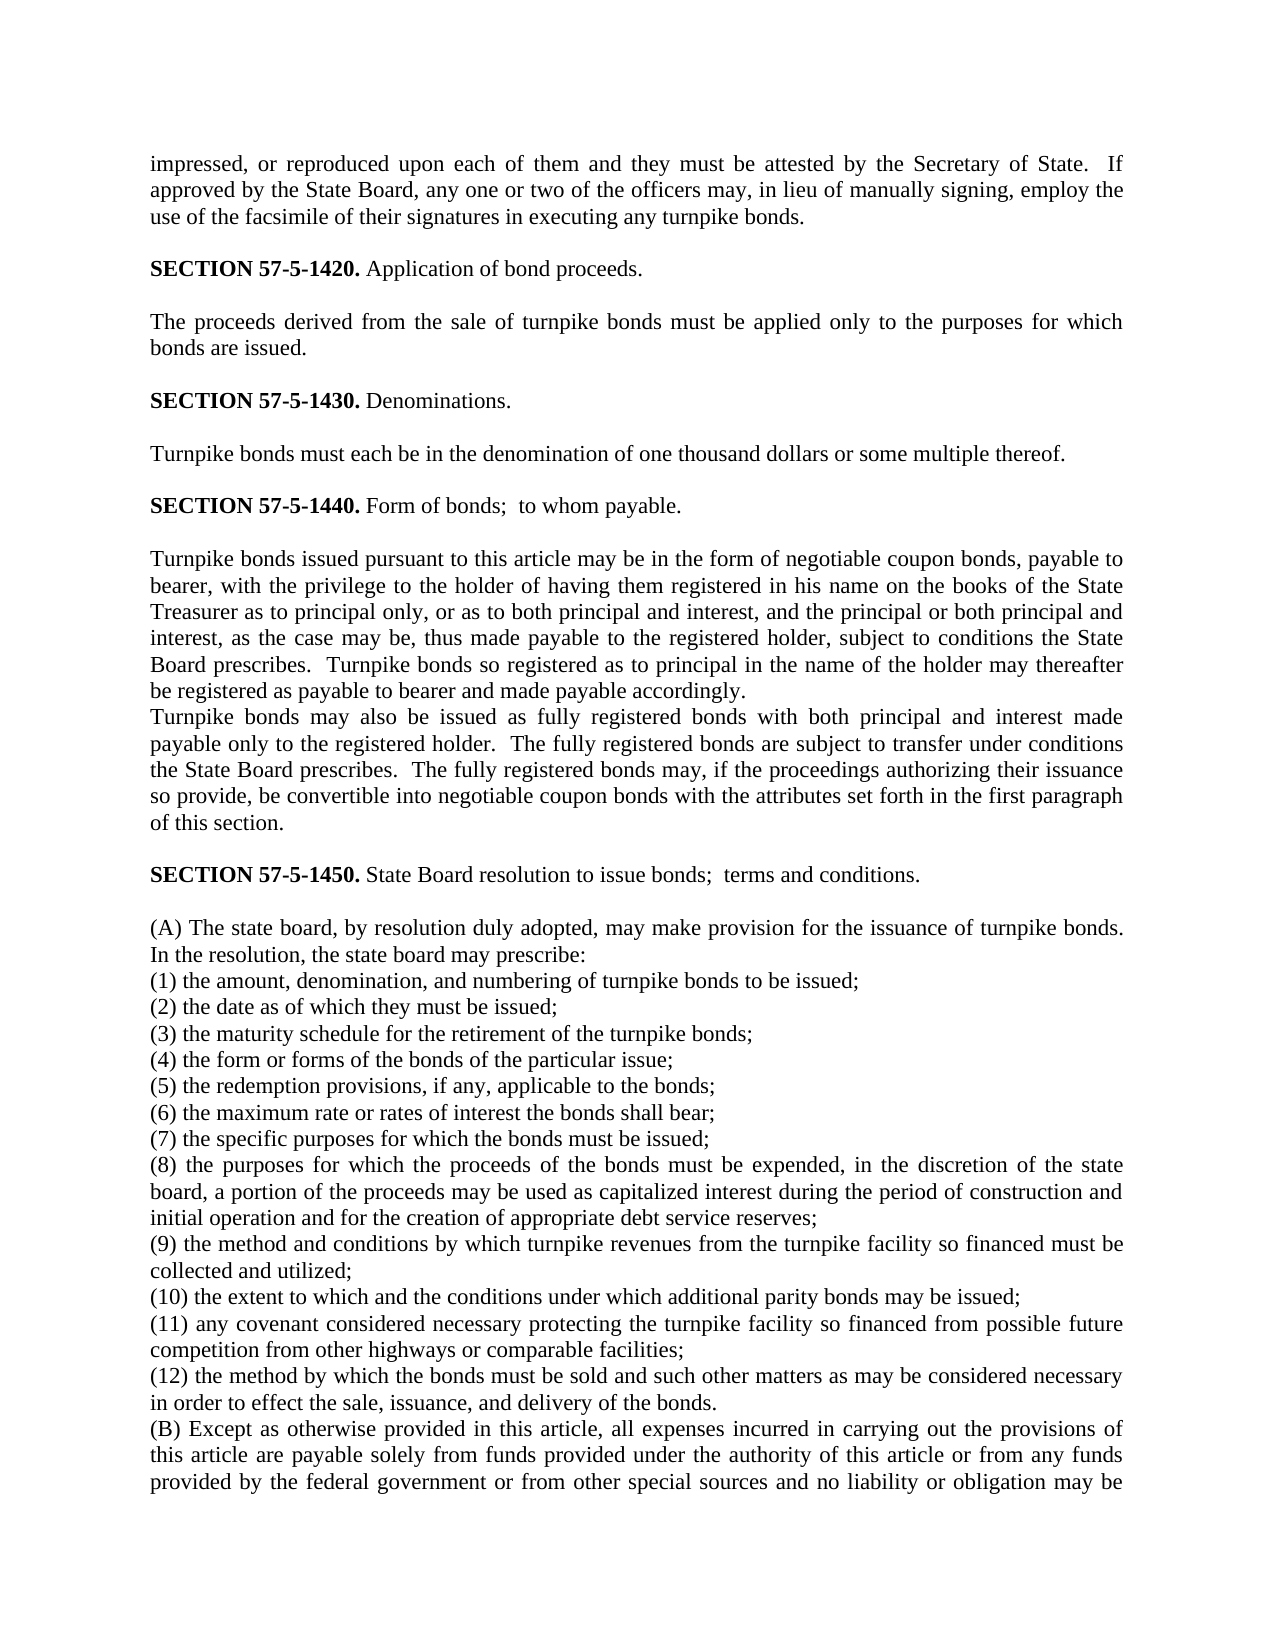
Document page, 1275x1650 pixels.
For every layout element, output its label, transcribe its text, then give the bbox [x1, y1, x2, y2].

text (4) the form or forms of the bonds of the particular issue; [150, 1046, 1125, 1072]
text SECTION 57-5-1420. Application of bond proceeds. [150, 255, 1125, 282]
text (6) the maximum rate or rates of interest the bonds shall bear; [150, 1099, 1125, 1125]
text (A) The state board, by resolution duly adopted, may make provision for the issuance of turnpike bonds. In the resolution, the state board may prescribe: [150, 914, 1125, 967]
text (2) the date as of which they must be issued; [150, 993, 1125, 1020]
text Turnpike bonds issued pursuant to this article may be in the form of negotiable coupon bonds, payable to bearer, with the privilege to the holder of having them registered in his name on the books of the State Treasurer as to principal only, or as to both principal and interest, and the principal or both principal and interest, as the case may be, thus made payable to the registered holder, subject to conditions the State Board prescribes. Turnpike bonds so registered as to principal in the name of the holder may thereafter be registered as payable to bearer and made payable accordingly. [150, 545, 1125, 703]
text The proceeds derived from the sale of turnpike bonds must be applied only to the purposes for which bonds are issued. [150, 308, 1125, 361]
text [150, 150, 1125, 229]
text (12) the method by which the bonds must be sold and such other matters as may be considered necessary in order to effect the sale, issuance, and delivery of the bonds. [150, 1362, 1125, 1415]
text SECTION 57-5-1450. State Board resolution to issue bonds; terms and conditions. [150, 862, 1125, 888]
text (5) the redemption provisions, if any, applicable to the bonds; [150, 1072, 1125, 1099]
text (8) the purposes for which the proceeds of the bonds must be expended, in the discretion of the state board, a portion of the proceeds may be used as capitalized interest during the period of construction and initial operation and for the creation of appropriate debt service reserves; [150, 1151, 1125, 1231]
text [150, 1415, 1125, 1494]
text Turnpike bonds may also be issued as fully registered bonds with both principal and interest made payable only to the registered holder. The fully registered bonds are subject to transfer under conditions the State Board prescribes. The fully registered bonds may, if the proceedings authorizing their issuance so provide, be convertible into negotiable coupon bonds with the attributes set forth in the first paragraph of this section. [150, 703, 1125, 835]
text Turnpike bonds must each be in the denomination of one thousand dollars or some multiple thereof. [150, 440, 1125, 466]
text (11) any covenant considered necessary protecting the turnpike facility so financed from possible future competition from other highways or comparable facilities; [150, 1309, 1125, 1362]
text (7) the specific purposes for which the bonds must be issued; [150, 1125, 1125, 1151]
text SECTION 57-5-1430. Denominations. [150, 387, 1125, 413]
text (3) the maturity schedule for the retirement of the turnpike bonds; [150, 1020, 1125, 1046]
text (1) the amount, denomination, and numbering of turnpike bonds to be issued; [150, 967, 1125, 993]
text (10) the extent to which and the conditions under which additional parity bonds may be issued; [150, 1283, 1125, 1309]
text SECTION 57-5-1440. Form of bonds; to whom payable. [150, 493, 1125, 519]
text (9) the method and conditions by which turnpike revenues from the turnpike facility so financed must be collected and utilized; [150, 1231, 1125, 1283]
